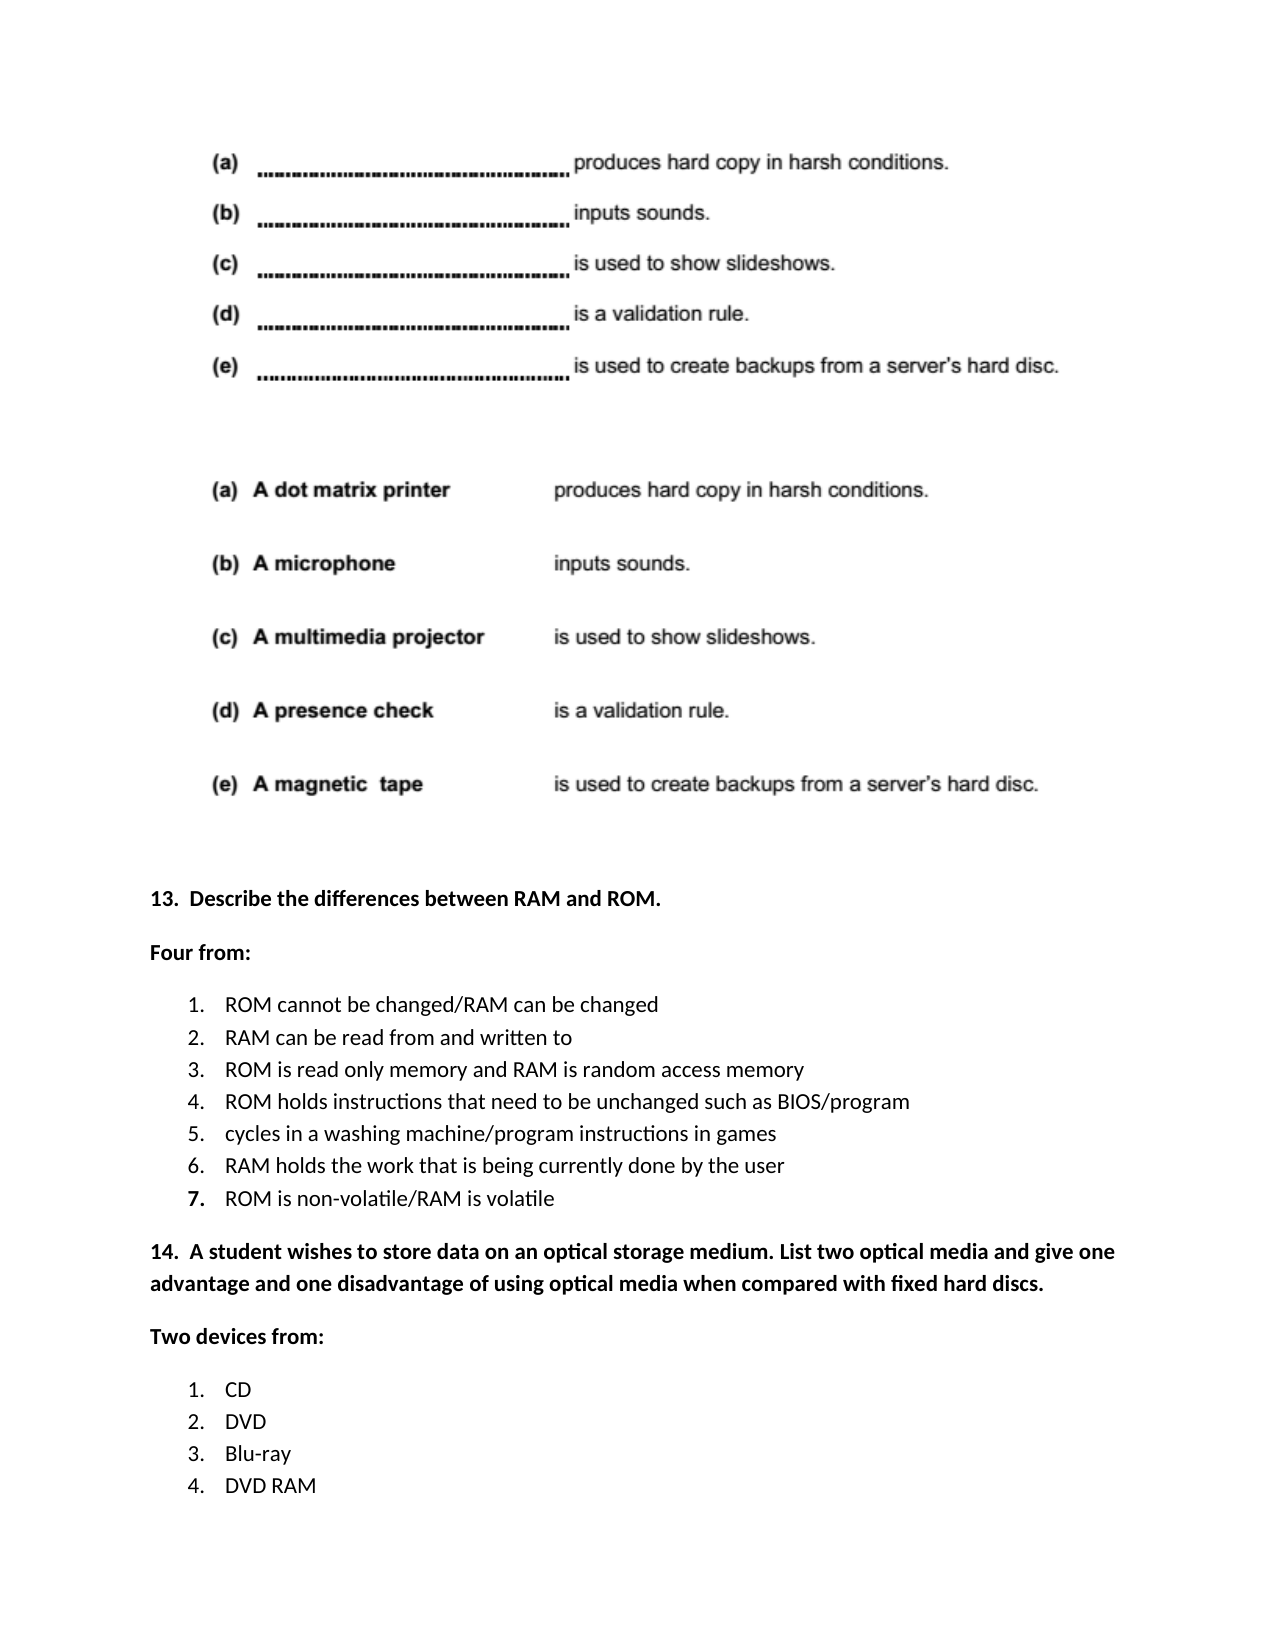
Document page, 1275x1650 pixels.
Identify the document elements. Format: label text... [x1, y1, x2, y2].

list DVD RAM [187, 1472, 1125, 1499]
text 14. A student wishes to store data on an optical storage medium. List two optical media and give one advantage and one disadvantage of using optical media when compared with fixed hard discs. [150, 1237, 1125, 1297]
list DVD [187, 1407, 1125, 1435]
text 13. Describe the differences between RAM and ROM. [150, 884, 1125, 913]
list RAM can be read from and written to [187, 1023, 1125, 1051]
text Four from: [150, 938, 1125, 966]
text Two devices from: [150, 1322, 1125, 1350]
list Blu-ray [187, 1439, 1125, 1467]
list cycles in a washing machine/program instructions in games [187, 1119, 1125, 1147]
list RAM holds the work that is being currently done by the user [187, 1152, 1125, 1179]
picture [204, 469, 1071, 807]
list ROM holds instructions that need to be unchanged such as BIOS/program [187, 1087, 1125, 1115]
list CD [187, 1375, 1125, 1403]
list ROM is non-volatile/RAM is volatile [187, 1184, 1125, 1212]
list ROM cannot be changed/RAM can be changed [187, 991, 1125, 1019]
list ROM is read only memory and RAM is random access memory [187, 1055, 1125, 1083]
picture [208, 150, 1067, 392]
